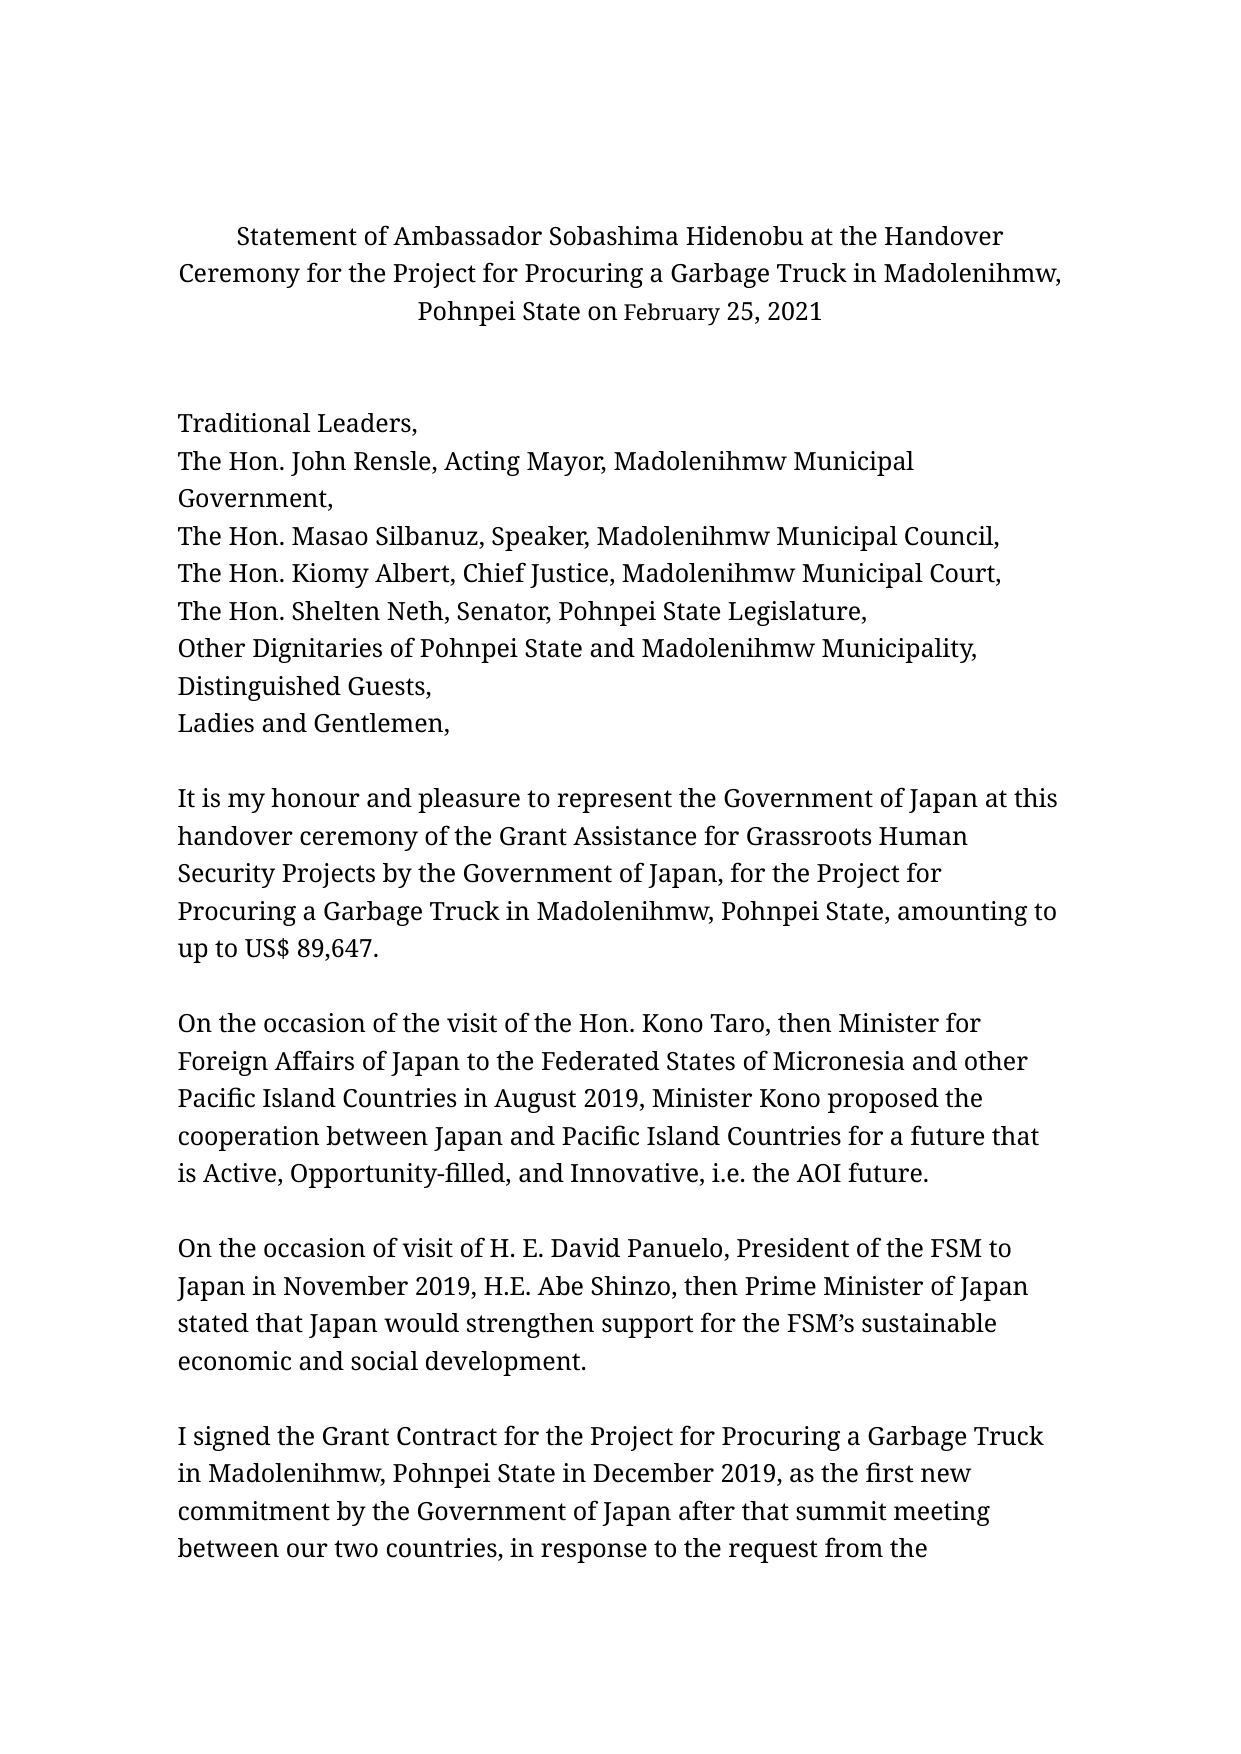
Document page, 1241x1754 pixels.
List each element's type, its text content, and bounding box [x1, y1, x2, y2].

text On the occasion of visit of H. E. David Panuelo, President of the FSM to Japan in November 2019, H.E. Abe Shinzo, then Prime Minister of Japan stated that Japan would strengthen support for the FSM’s sustainable economic and social development. [177, 1229, 1063, 1379]
text The Hon. Shelten Neth, Senator, Pohnpei State Legislature, [177, 592, 1063, 629]
text Traditional Leaders, [177, 404, 1063, 442]
text Distinguished Guests, [177, 667, 1063, 704]
text The Hon. Kiomy Albert, Chief Justice, Madolenihmw Municipal Court, [177, 554, 1063, 592]
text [177, 1417, 1063, 1567]
text On the occasion of the visit of the Hon. Kono Taro, then Minister for Foreign Affairs of Japan to the Federated States of Micronesia and other Pacific Island Countries in August 2019, Minister Kono proposed the cooperation between Japan and Pacific Island Countries for a future that is Active, Opportunity-filled, and Innovative, i.e. the AOI future. [177, 1004, 1063, 1192]
text It is my honour and pleasure to represent the Government of Japan at this handover ceremony of the Grant Assistance for Grassroots Human Security Projects by the Government of Japan, for the Project for Procuring a Garbage Truck in Madolenihmw, Pohnpei State, amounting to up to US$ 89,647. [177, 779, 1063, 967]
text Ladies and Gentlemen, [177, 704, 1063, 742]
text Statement of Ambassador Sobashima Hidenobu at the Handover Ceremony for the Project for Procuring a Garbage Truck in Madolenihmw, Pohnpei State on February 25, 2021 [177, 217, 1063, 329]
text The Hon. John Rensle, Acting Mayor, Madolenihmw Municipal Government, [177, 442, 1063, 517]
text The Hon. Masao Silbanuz, Speaker, Madolenihmw Municipal Council, [177, 517, 1063, 554]
text Other Dignitaries of Pohnpei State and Madolenihmw Municipality, [177, 629, 1063, 667]
